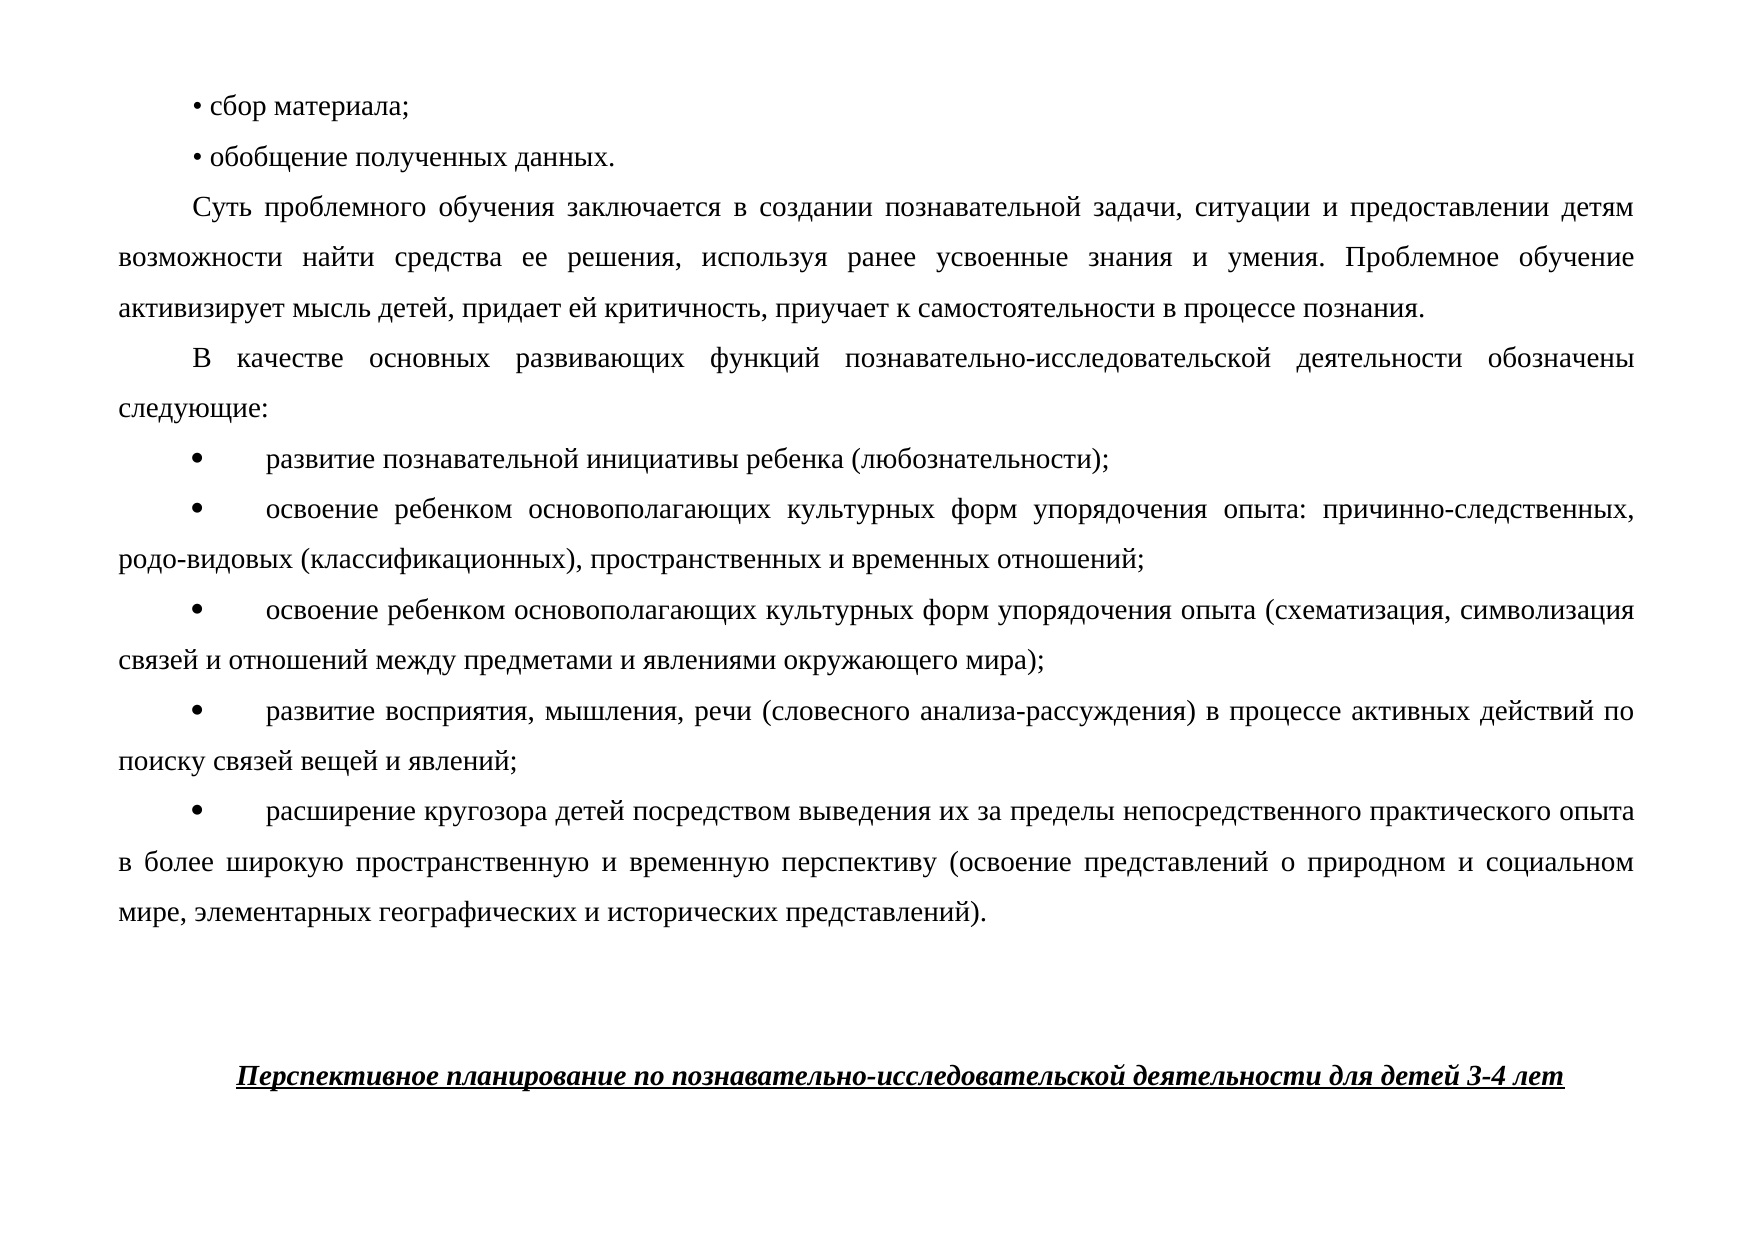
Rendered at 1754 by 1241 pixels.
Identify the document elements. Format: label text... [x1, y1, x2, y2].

list развитие восприятия, мышления, речи (словесного анализа-рассуждения) в процессе активных действий по поиску связей вещей и явлений; [118, 693, 1636, 777]
list освоение ребенком основополагающих культурных форм упорядочения опыта (схематизация, символизация связей и отношений между предметами и явлениями окружающeгo мира); [118, 592, 1636, 676]
text Перспективное планирование по познавательно-исследовательской деятельности для детей 3-4 лет [118, 1058, 1636, 1092]
text • обобщение полученных данных. [118, 139, 1636, 172]
text • сбор материала; [118, 88, 1636, 122]
list освоение ребенком основополагающих культурных форм упорядочения опыта: причинно-следственных, родо-видовых (классификационных), пространственных и временных отношений; [118, 491, 1636, 575]
text В качестве основных развивающих функций познавательно-исследовательской деятельности обозначены следующие: [118, 340, 1636, 424]
list развитие познавательной инициативы ребенка (любознательности); [118, 441, 1636, 474]
text Суть проблемного обучения заключается в создании познавательной задачи, ситуации и предоставлении детям возможности найти средства ее решения, используя ранее усвоенные знания и умения. Проблемное обучение активизирует мысль детей, придает ей критичность, приучает к самостоятельности в процессе познания. [118, 189, 1636, 323]
list расширение кругозора детей посредством выведения их за пределы непосредственного практического опыта в более широкую пространственную и временную перспективу (освоение представлений о природном и социальном мире, элементарных географических и исторических представлений). [118, 793, 1636, 928]
